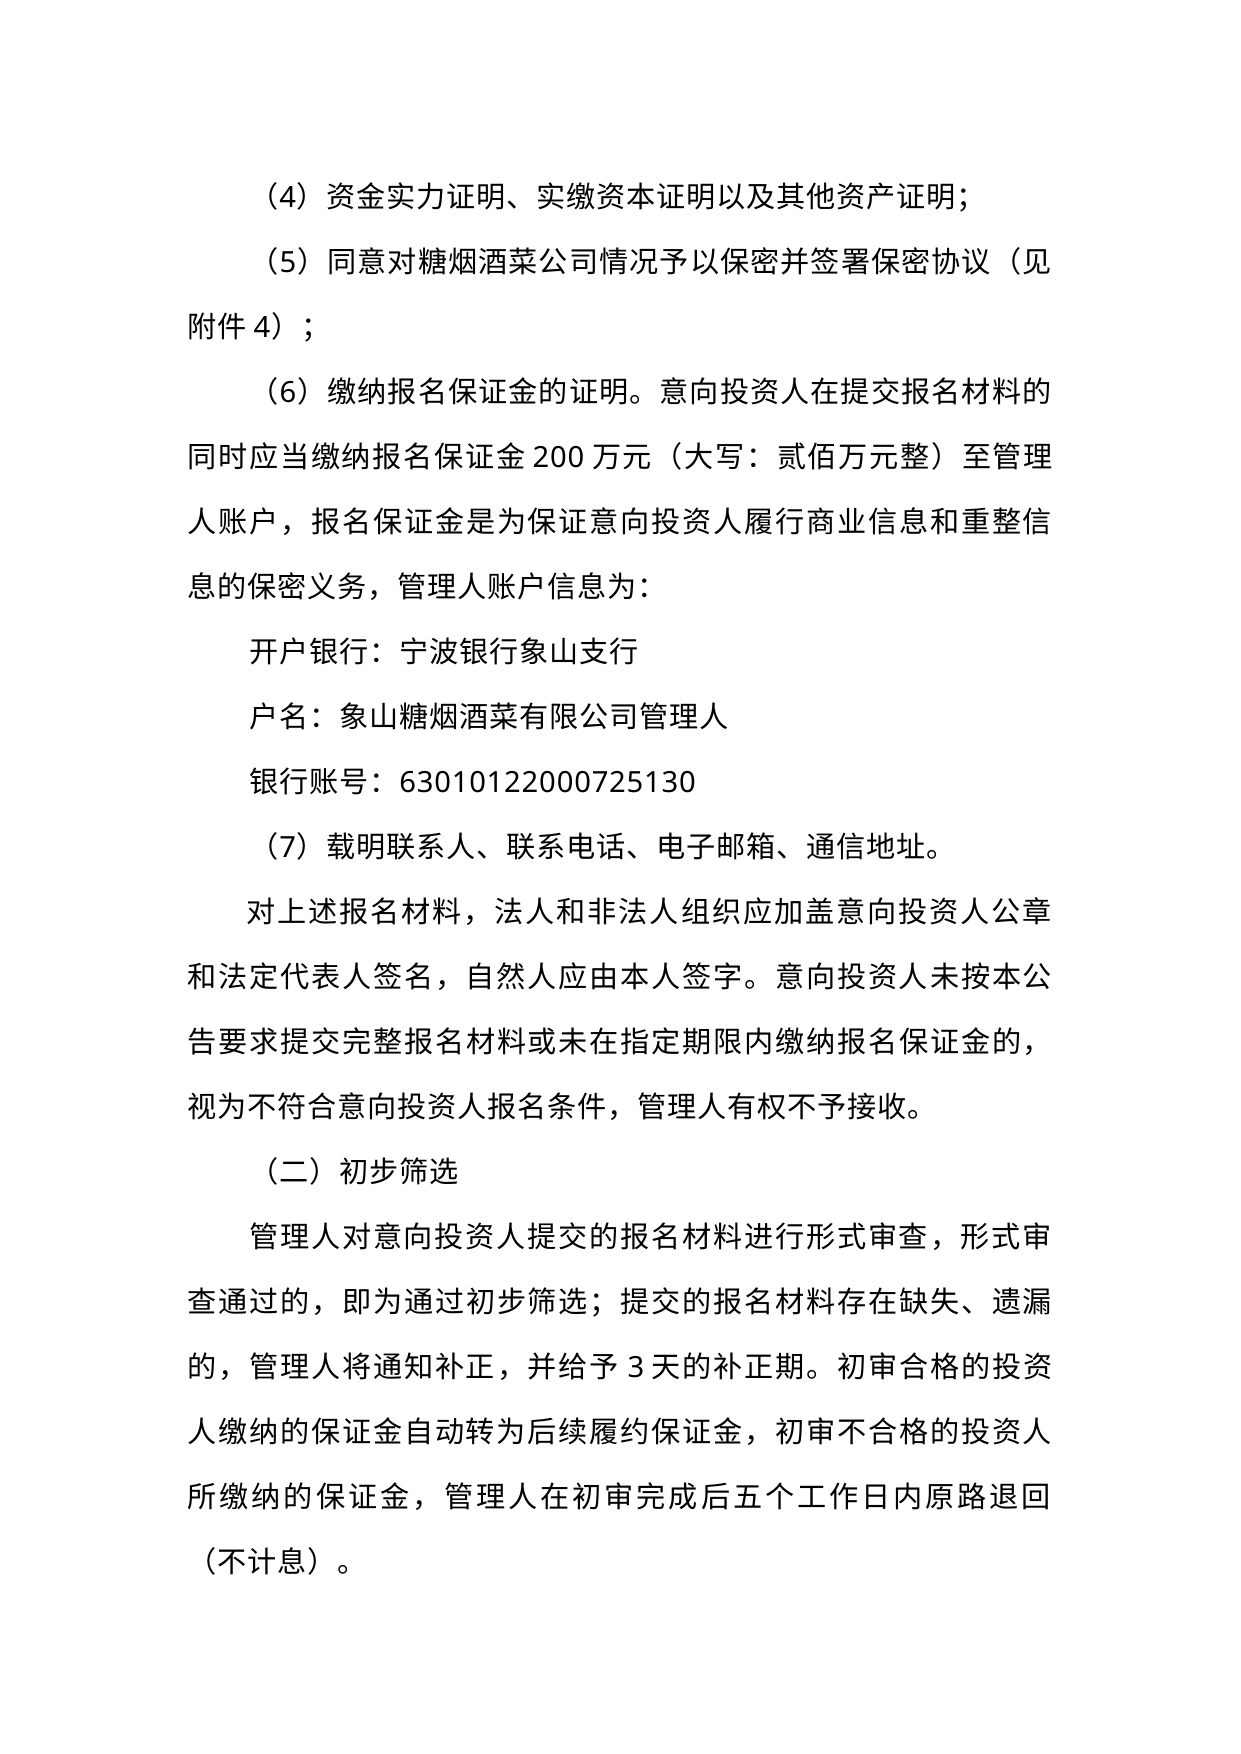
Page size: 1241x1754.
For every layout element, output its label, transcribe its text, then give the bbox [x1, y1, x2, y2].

text （6）缴纳报名保证金的证明。意向投资人在提交报名材料的同时应当缴纳报名保证金200万元（大写：贰佰万元整）至管理人账户，报名保证金是为保证意向投资人履行商业信息和重整信息的保密义务，管理人账户信息为： [187, 357, 1053, 617]
text 户名：象山糖烟酒菜有限公司管理人 [187, 682, 1053, 747]
text 管理人对意向投资人提交的报名材料进行形式审查，形式审查通过的，即为通过初步筛选；提交的报名材料存在缺失、遗漏的，管理人将通知补正，并给予3天的补正期。初审合格的投资人缴纳的保证金自动转为后续履约保证金，初审不合格的投资人所缴纳的保证金，管理人在初审完成后五个工作日内原路退回（不计息）。 [187, 1202, 1053, 1592]
text （4）资金实力证明、实缴资本证明以及其他资产证明； [187, 162, 1053, 227]
text 银行账号：63010122000725130 [187, 747, 1053, 812]
text 开户银行：宁波银行象山支行 [187, 617, 1053, 682]
text （7）载明联系人、联系电话、电子邮箱、通信地址。 [187, 812, 1053, 877]
text （5）同意对糖烟酒菜公司情况予以保密并签署保密协议（见附件4）； [187, 227, 1053, 357]
text （二）初步筛选 [187, 1137, 1053, 1202]
text 对上述报名材料，法人和非法人组织应加盖意向投资人公章和法定代表人签名，自然人应由本人签字。意向投资人未按本公告要求提交完整报名材料或未在指定期限内缴纳报名保证金的，视为不符合意向投资人报名条件，管理人有权不予接收。 [187, 877, 1053, 1137]
